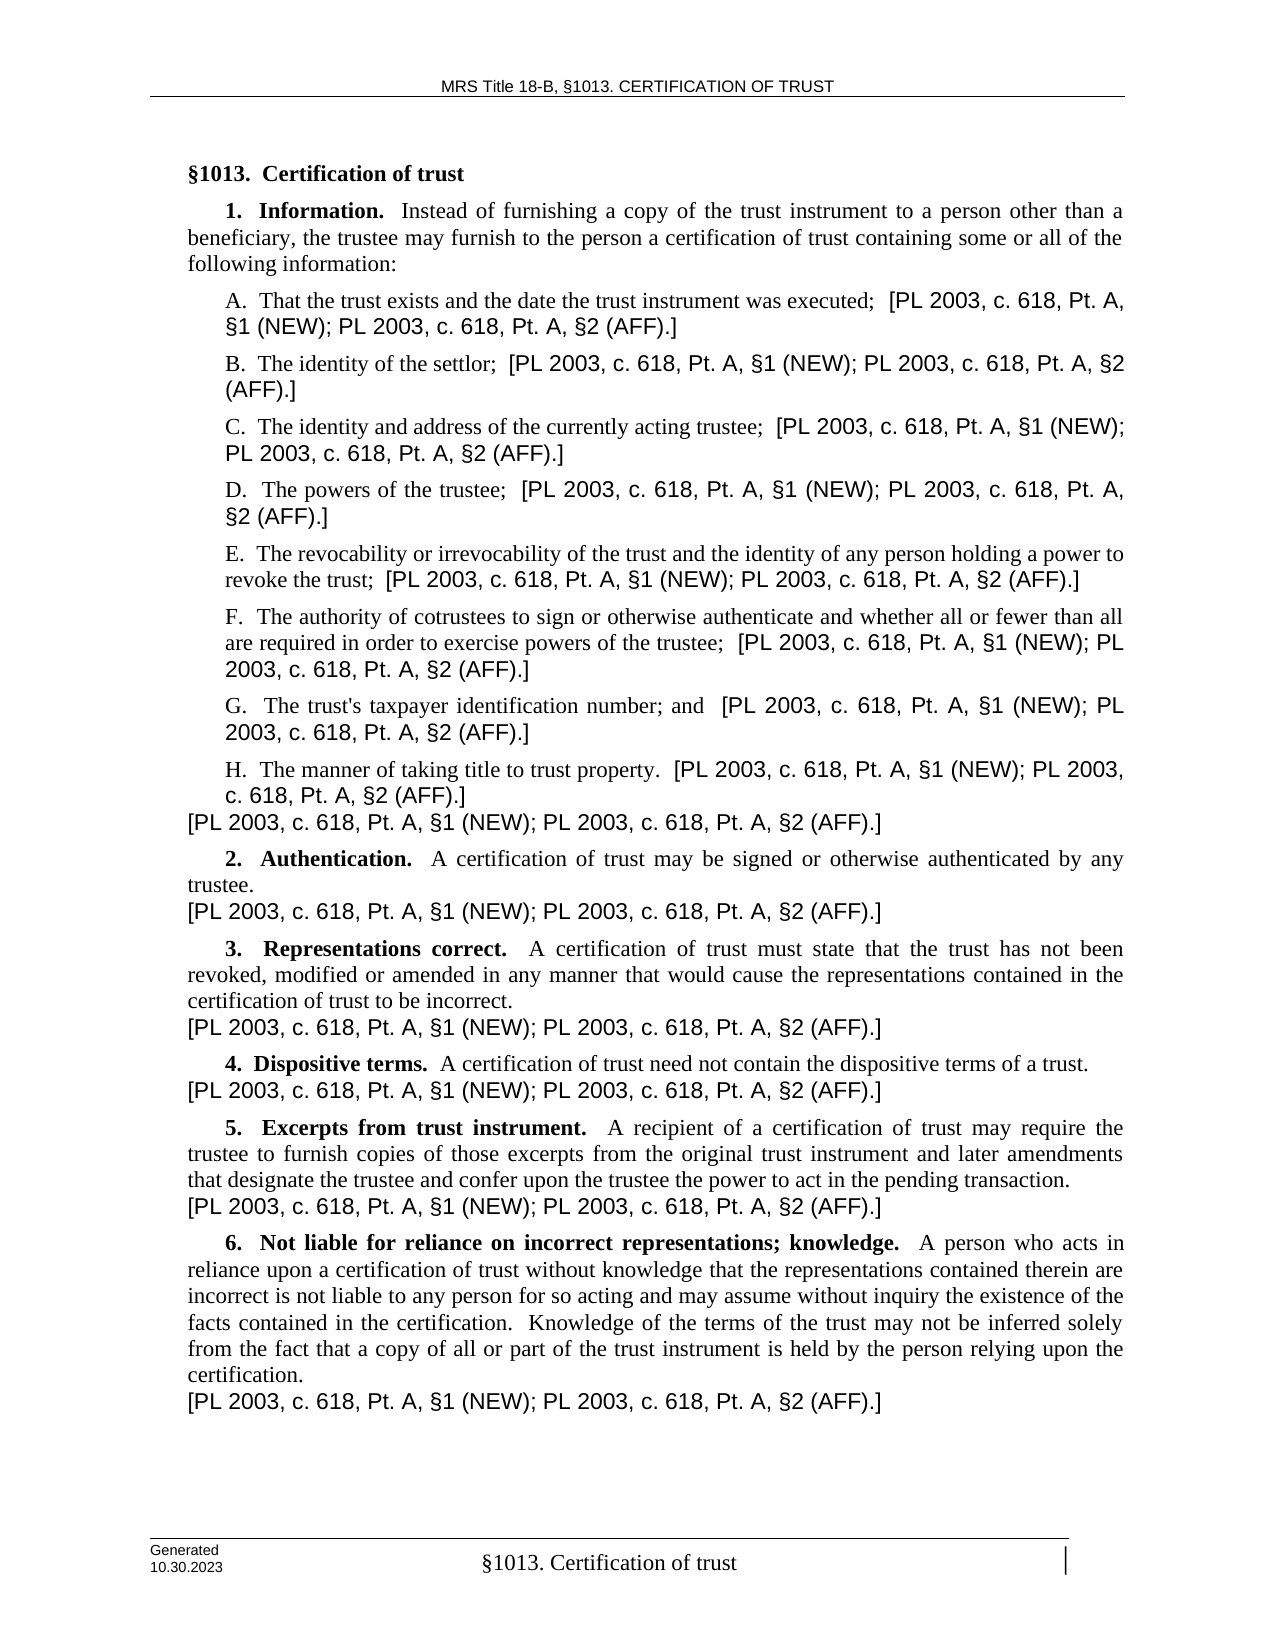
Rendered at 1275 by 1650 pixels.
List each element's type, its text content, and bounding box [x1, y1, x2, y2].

text [PL 2003, c. 618, Pt. A, §1 (NEW); PL 2003, c. 618, Pt. A, §2 (AFF).] [187, 898, 1125, 924]
text G. The trust's taxpayer identification number; and [PL 2003, c. 618, Pt. A, §1 (NEW); PL 2003, c. 618, Pt. A, §2 (AFF).] [225, 692, 1125, 745]
text 4. Dispositive terms. A certification of trust need not contain the dispositive terms of a trust. [187, 1051, 1125, 1077]
text [PL 2003, c. 618, Pt. A, §1 (NEW); PL 2003, c. 618, Pt. A, §2 (AFF).] [187, 1388, 1125, 1414]
text B. The identity of the settlor; [PL 2003, c. 618, Pt. A, §1 (NEW); PL 2003, c. 618, Pt. A, §2 (AFF).] [225, 350, 1125, 403]
text [PL 2003, c. 618, Pt. A, §1 (NEW); PL 2003, c. 618, Pt. A, §2 (AFF).] [187, 1014, 1125, 1040]
text §1013. Certification of trust [187, 160, 1125, 187]
text [PL 2003, c. 618, Pt. A, §1 (NEW); PL 2003, c. 618, Pt. A, §2 (AFF).] [187, 808, 1125, 835]
text 3. Representations correct. A certification of trust must state that the trust has not been revoked, modified or amended in any manner that would cause the representations contained in the certification of trust to be incorrect. [187, 935, 1125, 1014]
text F. The authority of cotrustees to sign or otherwise authenticate and whether all or fewer than all are required in order to exercise powers of the trustee; [PL 2003, c. 618, Pt. A, §1 (NEW); PL 2003, c. 618, Pt. A, §2 (AFF).] [225, 603, 1125, 682]
text D. The powers of the trustee; [PL 2003, c. 618, Pt. A, §1 (NEW); PL 2003, c. 618, Pt. A, §2 (AFF).] [225, 476, 1125, 529]
text 1. Information. Instead of furnishing a copy of the trust instrument to a person other than a beneficiary, the trustee may furnish to the person a certification of trust containing some or all of the following information: [187, 197, 1125, 276]
text [PL 2003, c. 618, Pt. A, §1 (NEW); PL 2003, c. 618, Pt. A, §2 (AFF).] [187, 1193, 1125, 1219]
text H. The manner of taking title to trust property. [PL 2003, c. 618, Pt. A, §1 (NEW); PL 2003, c. 618, Pt. A, §2 (AFF).] [225, 756, 1125, 808]
text 2. Authentication. A certification of trust may be signed or otherwise authenticated by any trustee. [187, 845, 1125, 898]
text 5. Excerpts from trust instrument. A recipient of a certification of trust may require the trustee to furnish copies of those excerpts from the original trust instrument and later amendments that designate the trustee and confer upon the trustee the power to act in the pending transaction. [187, 1114, 1125, 1193]
text 6. Not liable for reliance on incorrect representations; knowledge. A person who acts in reliance upon a certification of trust without knowledge that the representations contained therein are incorrect is not liable to any person for so acting and may assume without inquiry the existence of the facts contained in the certification. Knowledge of the terms of the trust may not be inferred solely from the fact that a copy of all or part of the trust instrument is held by the person relying upon the certification. [187, 1229, 1125, 1388]
text E. The revocability or irrevocability of the trust and the identity of any person holding a power to revoke the trust; [PL 2003, c. 618, Pt. A, §1 (NEW); PL 2003, c. 618, Pt. A, §2 (AFF).] [225, 539, 1125, 592]
text C. The identity and address of the currently acting trustee; [PL 2003, c. 618, Pt. A, §1 (NEW); PL 2003, c. 618, Pt. A, §2 (AFF).] [225, 413, 1125, 466]
text [PL 2003, c. 618, Pt. A, §1 (NEW); PL 2003, c. 618, Pt. A, §2 (AFF).] [187, 1077, 1125, 1103]
text A. That the trust exists and the date the trust instrument was executed; [PL 2003, c. 618, Pt. A, §1 (NEW); PL 2003, c. 618, Pt. A, §2 (AFF).] [225, 287, 1125, 339]
